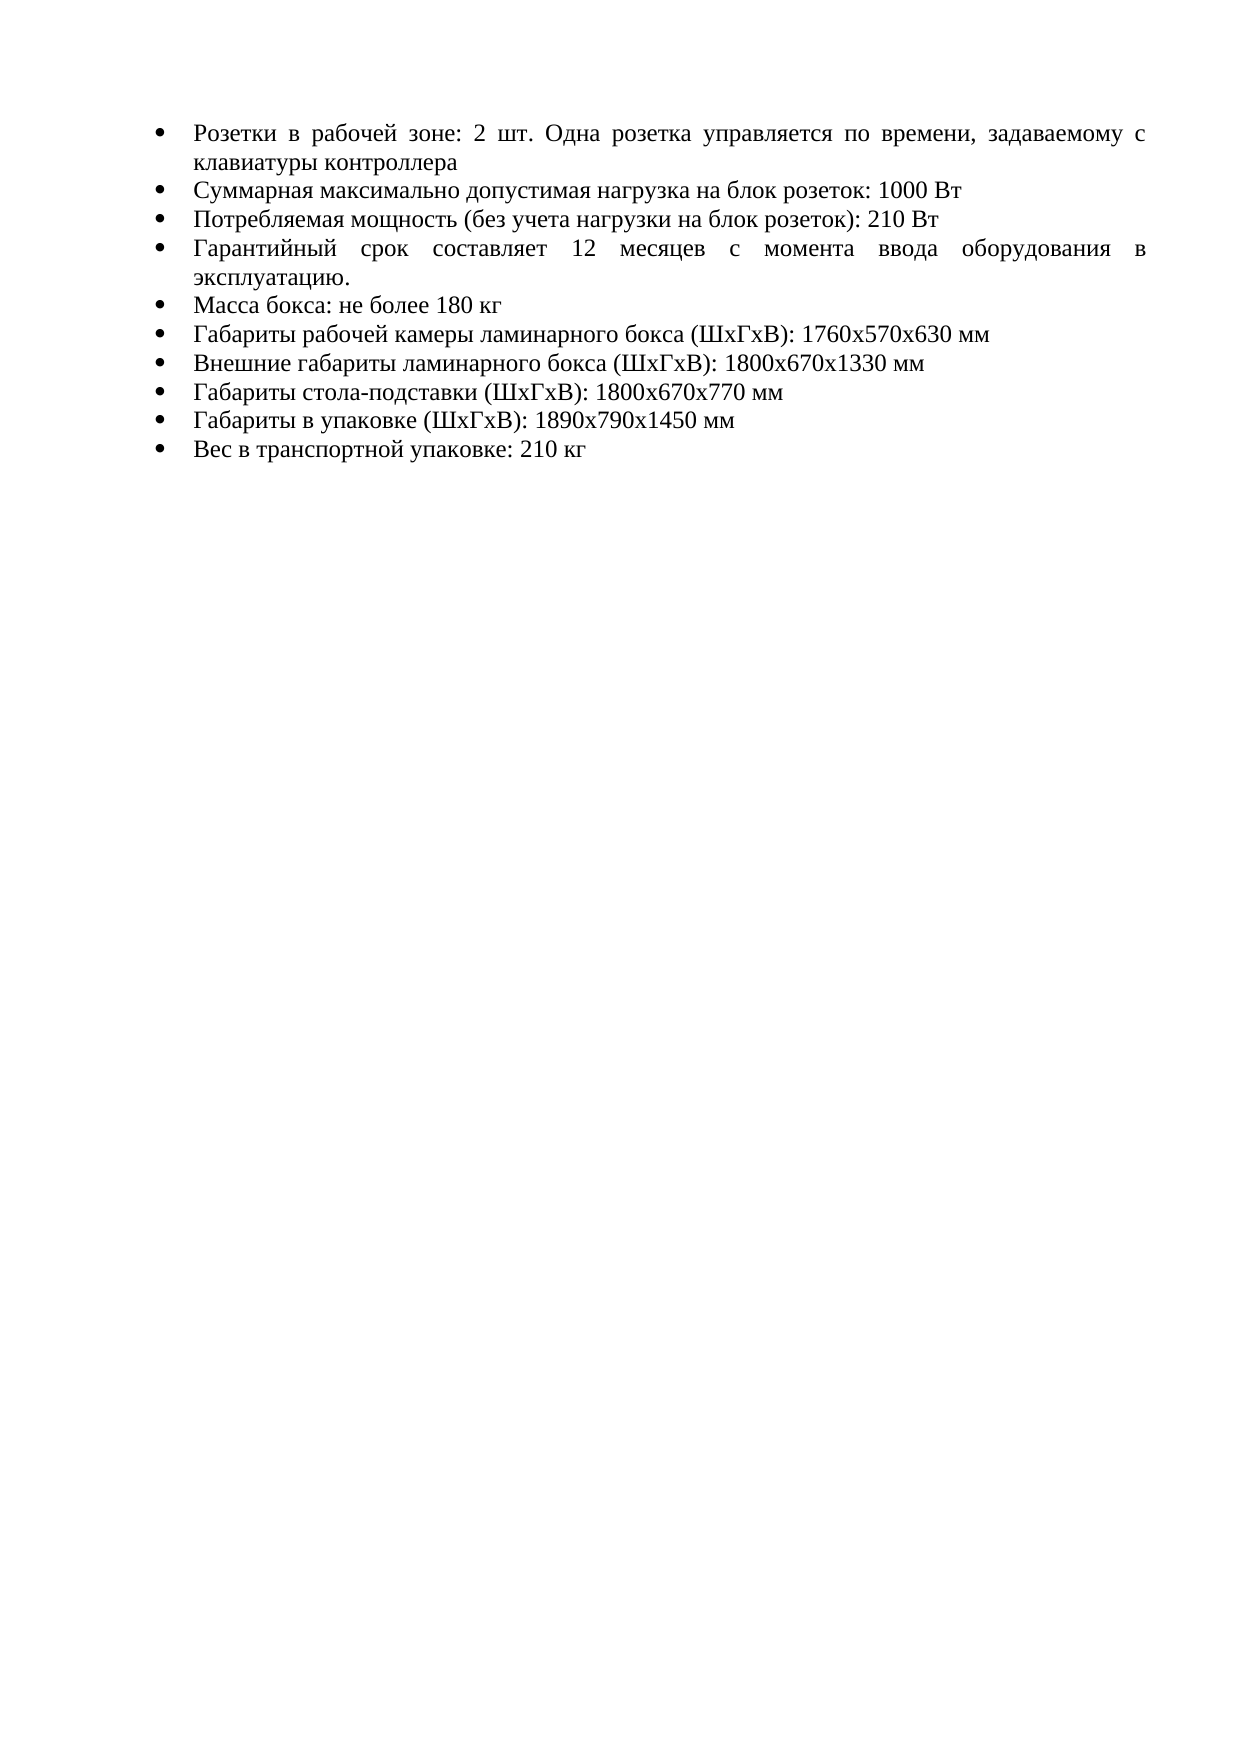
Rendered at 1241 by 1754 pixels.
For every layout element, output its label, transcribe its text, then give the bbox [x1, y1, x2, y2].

list Суммарная максимально допустимая нагрузка на блок розеток: 1000 Вт [156, 176, 1147, 204]
list Масса бокса: не более 180 кг [156, 291, 1147, 319]
list Габариты стола-подставки (ШхГхВ): 1800x670x770 мм [156, 377, 1147, 406]
list Внешние габариты ламинарного бокса (ШхГхВ): 1800х670х1330 мм [156, 348, 1147, 377]
list Гарантийный срок составляет 12 месяцев с момента ввода оборудования в эксплуатацию. [156, 233, 1147, 291]
list Потребляемая мощность (без учета нагрузки на блок розеток): 210 Вт [156, 204, 1147, 233]
list Вес в транспортной упаковке: 210 кг [156, 434, 1147, 463]
list Габариты рабочей камеры ламинарного бокса (ШхГхВ): 1760x570x630 мм [156, 319, 1147, 348]
list Розетки в рабочей зоне: 2 шт. Одна розетка управляется по времени, задаваемому с клавиатуры контроллера [156, 118, 1147, 176]
list Габариты в упаковке (ШхГхВ): 1890х790х1450 мм [156, 406, 1147, 434]
